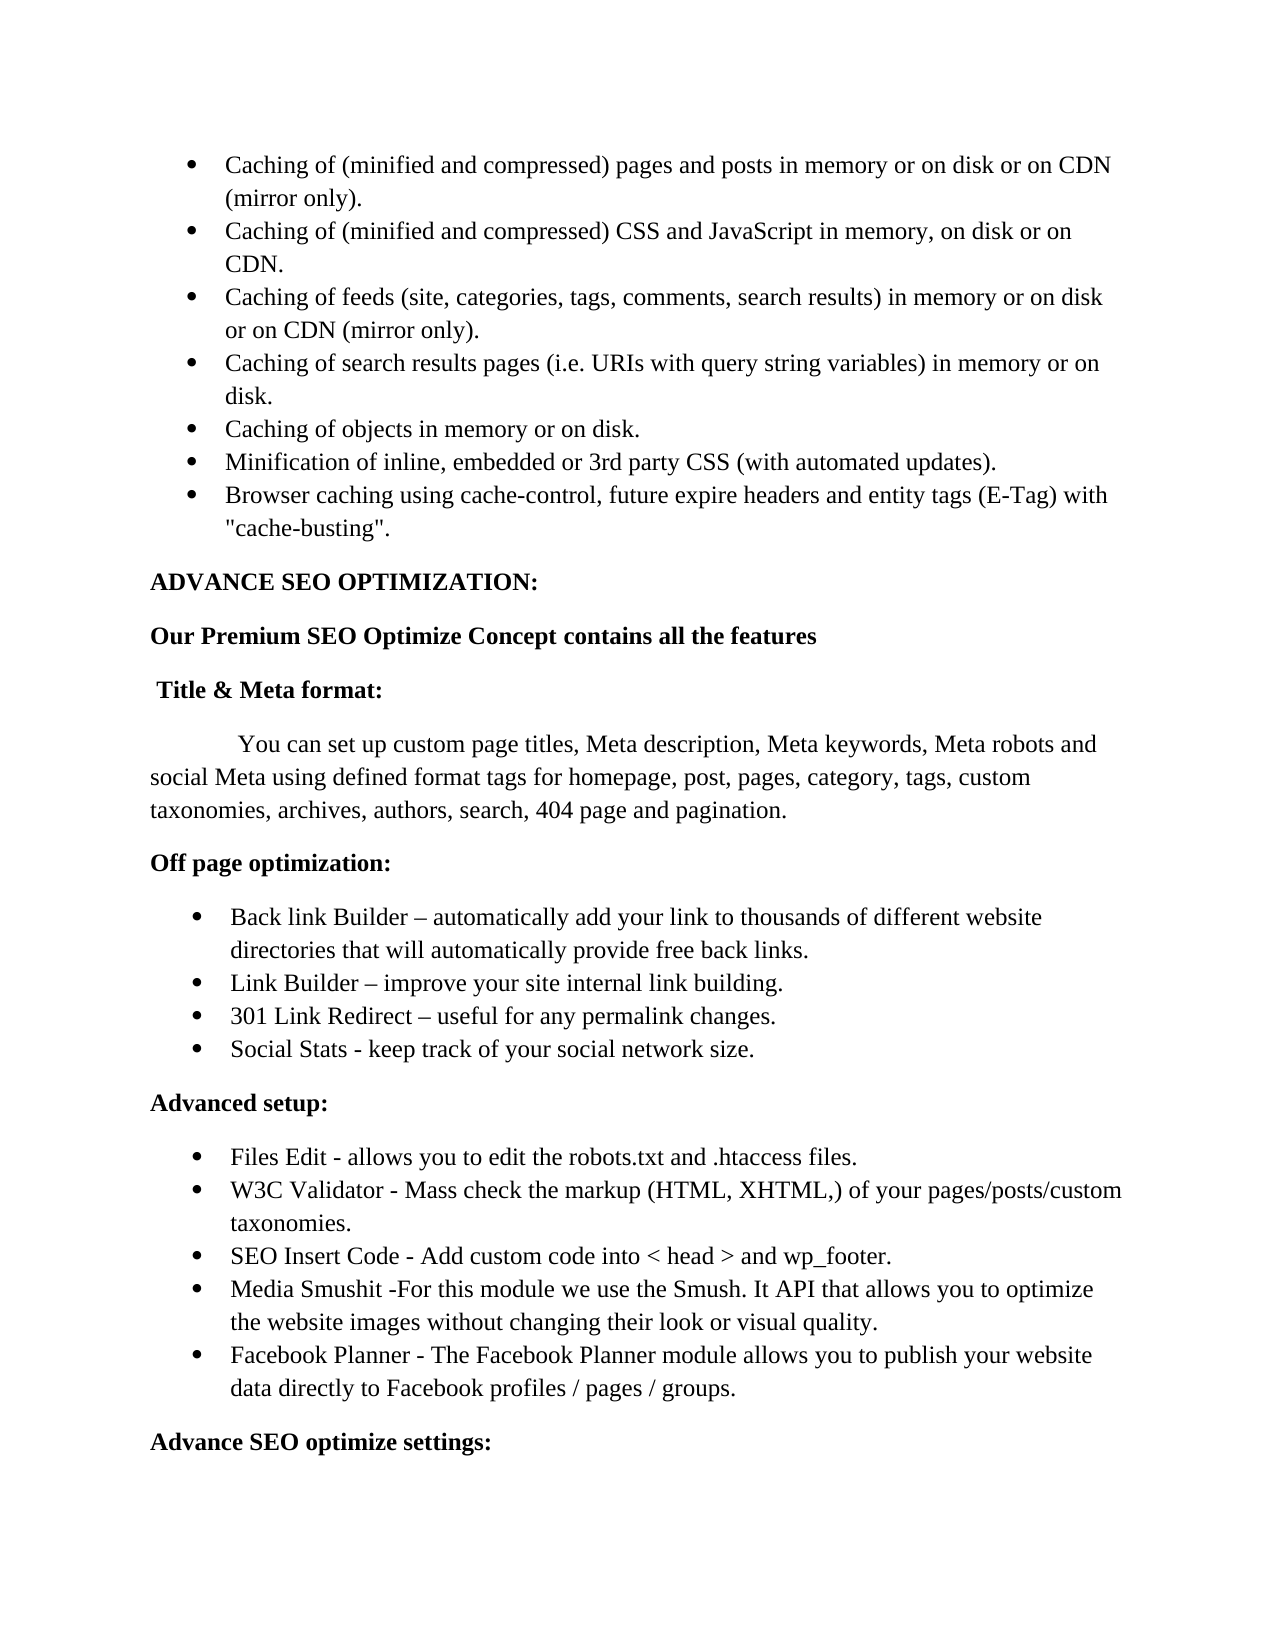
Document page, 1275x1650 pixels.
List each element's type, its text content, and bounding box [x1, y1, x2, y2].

list SEO Insert Code - Add custom code into < head > and wp_footer. [193, 1241, 1125, 1270]
text Title & Meta format: [150, 675, 1125, 703]
list Media Smushit -For this module we use the Smush. It API that allows you to optimize the website images without changing their look or visual quality. [193, 1274, 1125, 1336]
text ADVANCE SEO OPTIMIZATION: [150, 567, 1125, 596]
list Caching of (minified and compressed) CSS and JavaScript in memory, on disk or on CDN. [187, 216, 1125, 278]
list Facebook Planner - The Facebook Planner module allows you to publish your website data directly to Facebook profiles / pages / groups. [193, 1340, 1125, 1402]
list Social Stats - keep track of your social network size. [193, 1034, 1125, 1063]
list Caching of (minified and compressed) pages and posts in memory or on disk or on CDN (mirror only). [187, 150, 1125, 212]
list Browser caching using cache-control, future expire headers and entity tags (E-Tag) with "cache-busting". [187, 480, 1125, 542]
list Files Edit - allows you to edit the robots.txt and .htaccess files. [193, 1142, 1125, 1171]
list Minification of inline, embedded or 3rd party CSS (with automated updates). [187, 447, 1125, 476]
text You can set up custom page titles, Meta description, Meta keywords, Meta robots and social Meta using defined format tags for homepage, post, pages, category, tags, custom taxonomies, archives, authors, search, 404 page and pagination. [150, 729, 1125, 823]
list Caching of objects in memory or on disk. [187, 414, 1125, 443]
list Back link Builder – automatically add your link to thousands of different website directories that will automatically provide free back links. [193, 902, 1125, 964]
text Advance SEO optimize settings: [150, 1427, 1125, 1456]
list 301 Link Redirect – useful for any permalink changes. [193, 1001, 1125, 1030]
text Our Premium SEO Optimize Concept contains all the features [150, 621, 1125, 650]
text Advanced setup: [150, 1088, 1125, 1117]
text Off page optimization: [150, 848, 1125, 877]
list Link Builder – improve your site internal link building. [193, 968, 1125, 997]
list Caching of feeds (site, categories, tags, comments, search results) in memory or on disk or on CDN (mirror only). [187, 282, 1125, 344]
list Caching of search results pages (i.e. URIs with query string variables) in memory or on disk. [187, 348, 1125, 410]
list W3C Validator - Mass check the markup (HTML, XHTML,) of your pages/posts/custom taxonomies. [193, 1175, 1125, 1237]
